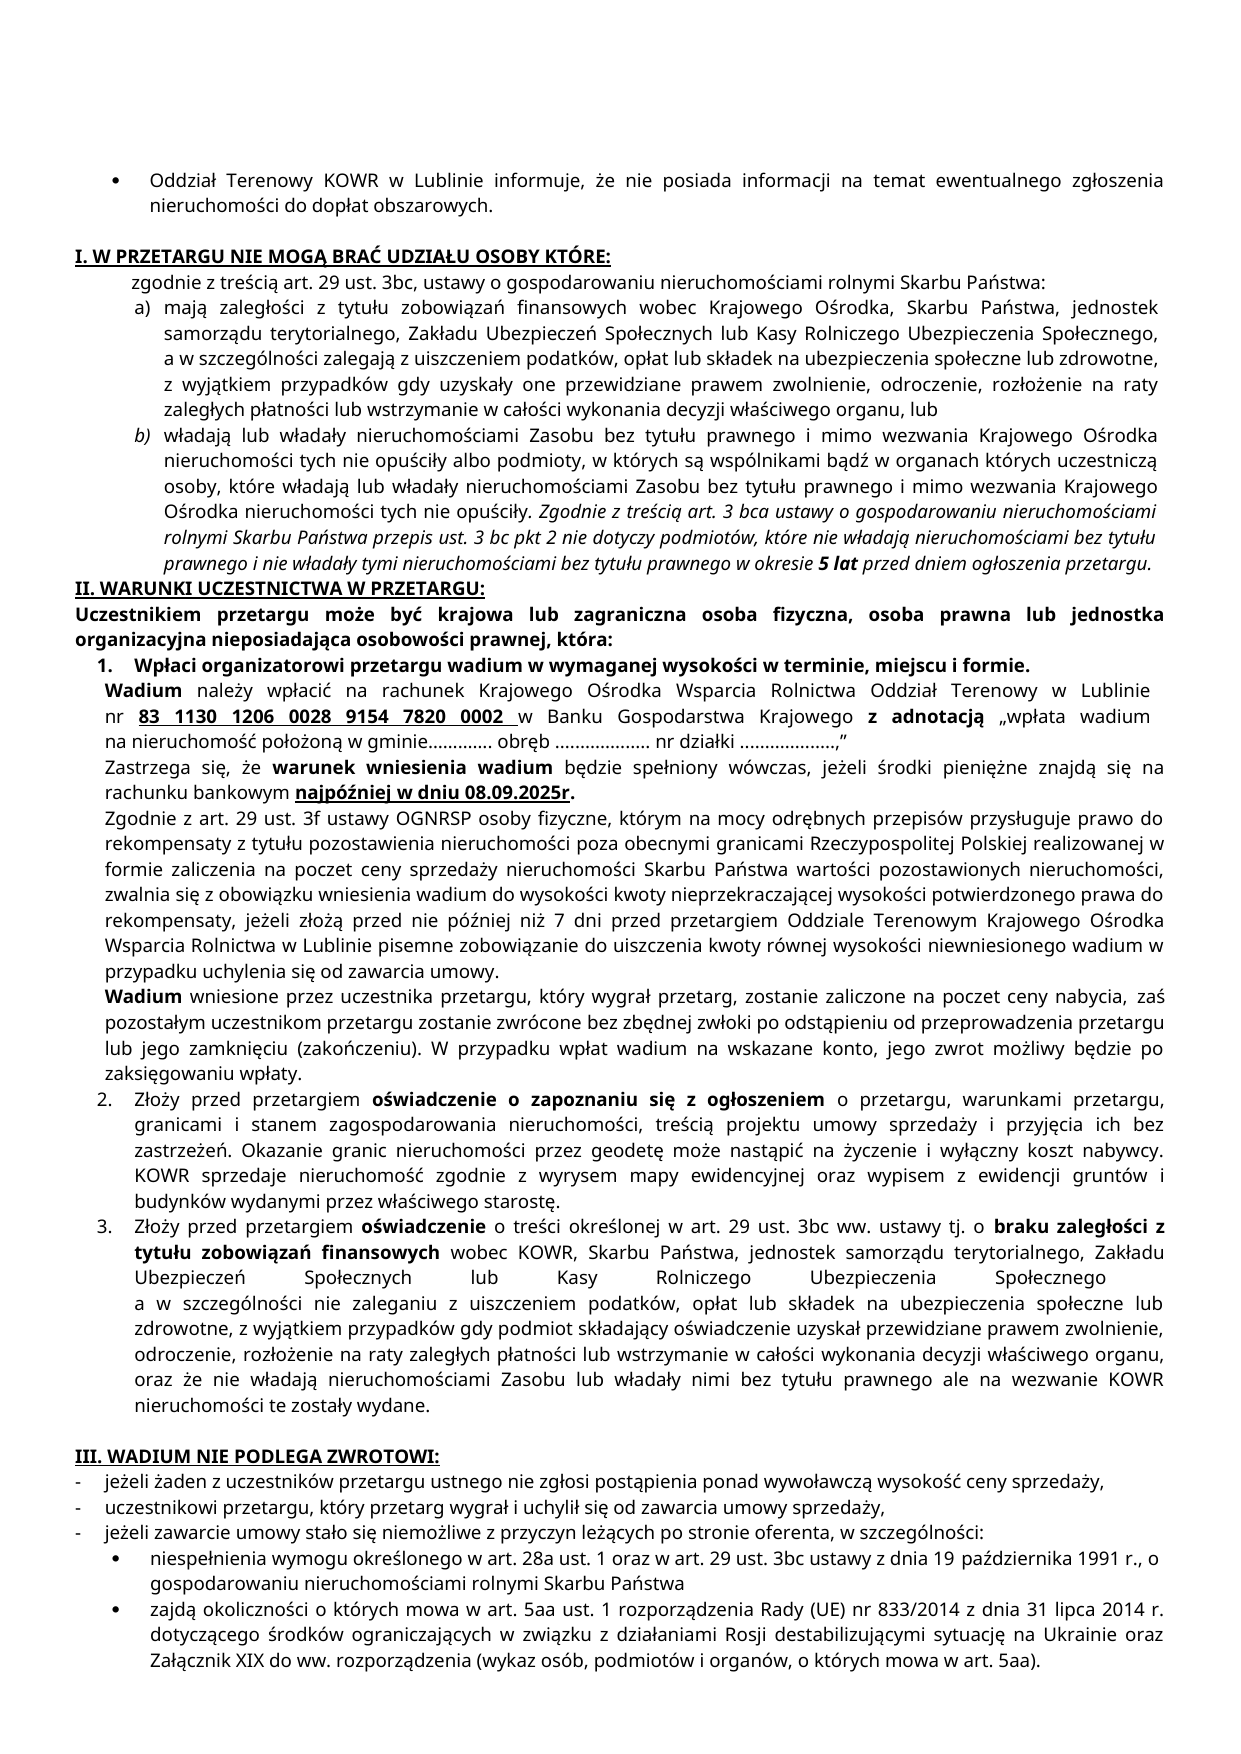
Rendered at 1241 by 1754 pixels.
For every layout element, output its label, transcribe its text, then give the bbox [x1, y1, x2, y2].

list Złoży przed przetargiem oświadczenie o zapoznaniu się z ogłoszeniem o przetargu, warunkami przetargu, granicami i stanem zagospodarowania nieruchomości, treścią projektu umowy sprzedaży i przyjęcia ich bez zastrzeżeń. Okazanie granic nieruchomości przez geodetę może nastąpić na życzenie i wyłączny koszt nabywcy. KOWR sprzedaje nieruchomość zgodnie z wyrysem mapy ewidencyjnej oraz wypisem z ewidencji gruntów i budynków wydanymi przez właściwego starostę. [97, 1086, 1165, 1213]
text - jeżeli żaden z uczestników przetargu ustnego nie zgłosi postąpienia ponad wywoławczą wysokość ceny sprzedaży, [75, 1469, 1159, 1494]
text - jeżeli zawarcie umowy stało się niemożliwe z przyczyn leżących po stronie oferenta, w szczególności: [75, 1520, 1159, 1545]
list Wpłaci organizatorowi przetargu wadium w wymaganej wysokości w terminie, miejscu i formie. [97, 652, 1165, 677]
text - uczestnikowi przetargu, który przetarg wygrał i uchylił się od zawarcia umowy sprzedaży, [75, 1494, 1159, 1520]
list niespełnienia wymogu określonego w art. 28a ust. 1 oraz w art. 29 ust. 3bc ustawy z dnia 19 października 1991 r., o gospodarowaniu nieruchomościami rolnymi Skarbu Państwa [112, 1545, 1159, 1596]
list Oddział Terenowy KOWR w Lublinie informuje, że nie posiada informacji na temat ewentualnego zgłoszenia nieruchomości do dopłat obszarowych. [112, 167, 1165, 218]
text III. WADIUM NIE PODLEGA ZWROTOWI: [75, 1443, 1159, 1469]
text zgodnie z treścią art. 29 ust. 3bc, ustawy o gospodarowaniu nieruchomościami rolnymi Skarbu Państwa: [131, 269, 1159, 295]
list Złoży przed przetargiem oświadczenie o treści określonej w art. 29 ust. 3bc ww. ustawy tj. o braku zaległości z tytułu zobowiązań finansowych wobec KOWR, Skarbu Państwa, jednostek samorządu terytorialnego, Zakładu Ubezpieczeń Społecznych lub Kasy Rolniczego Ubezpieczenia Społecznego a w szczególności nie zaleganiu z uiszczeniem podatków, opłat lub składek na ubezpieczenia społeczne lub zdrowotne, z wyjątkiem przypadków gdy podmiot składający oświadczenie uzyskał przewidziane prawem zwolnienie, odroczenie, rozłożenie na raty zaległych płatności lub wstrzymanie w całości wykonania decyzji właściwego organu, oraz że nie władają nieruchomościami Zasobu lub władały nimi bez tytułu prawnego ale na wezwanie KOWR nieruchomości te zostały wydane. [97, 1213, 1165, 1418]
text Wadium należy wpłacić na rachunek Krajowego Ośrodka Wsparcia Rolnictwa Oddział Terenowy w Lublinie nr 83 1130 1206 0028 9154 7820 0002 w Banku Gospodarstwa Krajowego z adnotacją „wpłata wadium na nieruchomość położoną w gminie…………. obręb ................... nr działki ...................,” [104, 677, 1165, 754]
list władają lub władały nieruchomościami Zasobu bez tytułu prawnego i mimo wezwania Krajowego Ośrodka nieruchomości tych nie opuściły albo podmioty, w których są wspólnikami bądź w organach których uczestniczą osoby, które władają lub władały nieruchomościami Zasobu bez tytułu prawnego i mimo wezwania Krajowego Ośrodka nieruchomości tych nie opuściły. Zgodnie z treścią art. 3 bca ustawy o gospodarowaniu nieruchomościami rolnymi Skarbu Państwa przepis ust. 3 bc pkt 2 nie dotyczy podmiotów, które nie władają nieruchomościami bez tytułu prawnego i nie władały tymi nieruchomościami bez tytułu prawnego w okresie 5 lat przed dniem ogłoszenia przetargu. [134, 422, 1159, 575]
text II. WARUNKI UCZESTNICTWA W PRZETARGU: [75, 575, 1165, 601]
text Uczestnikiem przetargu może być krajowa lub zagraniczna osoba fizyczna, osoba prawna lub jednostka organizacyjna nieposiadająca osobowości prawnej, która: [75, 601, 1165, 652]
text Zgodnie z art. 29 ust. 3f ustawy OGNRSP osoby fizyczne, którym na mocy odrębnych przepisów przysługuje prawo do rekompensaty z tytułu pozostawienia nieruchomości poza obecnymi granicami Rzeczypospolitej Polskiej realizowanej w formie zaliczenia na poczet ceny sprzedaży nieruchomości Skarbu Państwa wartości pozostawionych nieruchomości, zwalnia się z obowiązku wniesienia wadium do wysokości kwoty nieprzekraczającej wysokości potwierdzonego prawa do rekompensaty, jeżeli złożą przed nie później niż 7 dni przed przetargiem Oddziale Terenowym Krajowego Ośrodka Wsparcia Rolnictwa w Lublinie pisemne zobowiązanie do uiszczenia kwoty równej wysokości niewniesionego wadium w przypadku uchylenia się od zawarcia umowy. [104, 805, 1165, 984]
list mają zaległości z tytułu zobowiązań finansowych wobec Krajowego Ośrodka, Skarbu Państwa, jednostek samorządu terytorialnego, Zakładu Ubezpieczeń Społecznych lub Kasy Rolniczego Ubezpieczenia Społecznego, a w szczególności zalegają z uiszczeniem podatków, opłat lub składek na ubezpieczenia społeczne lub zdrowotne, z wyjątkiem przypadków gdy uzyskały one przewidziane prawem zwolnienie, odroczenie, rozłożenie na raty zaległych płatności lub wstrzymanie w całości wykonania decyzji właściwego organu, lub [134, 295, 1159, 422]
text Wadium wniesione przez uczestnika przetargu, który wygrał przetarg, zostanie zaliczone na poczet ceny nabycia, zaś pozostałym uczestnikom przetargu zostanie zwrócone bez zbędnej zwłoki po odstąpieniu od przeprowadzenia przetargu lub jego zamknięciu (zakończeniu). W przypadku wpłat wadium na wskazane konto, jego zwrot możliwy będzie po zaksięgowaniu wpłaty. [104, 984, 1165, 1086]
text Zastrzega się, że warunek wniesienia wadium będzie spełniony wówczas, jeżeli środki pieniężne znajdą się na rachunku bankowym najpóźniej w dniu 08.09.2025r. [104, 754, 1165, 805]
text I. W PRZETARGU NIE MOGĄ BRAĆ UDZIAŁU OSOBY KTÓRE: [75, 244, 1165, 269]
list zajdą okoliczności o których mowa w art. 5aa ust. 1 rozporządzenia Rady (UE) nr 833/2014 z dnia 31 lipca 2014 r. dotyczącego środków ograniczających w związku z działaniami Rosji destabilizującymi sytuację na Ukrainie oraz Załącznik XIX do ww. rozporządzenia (wykaz osób, podmiotów i organów, o których mowa w art. 5aa). [112, 1596, 1165, 1673]
